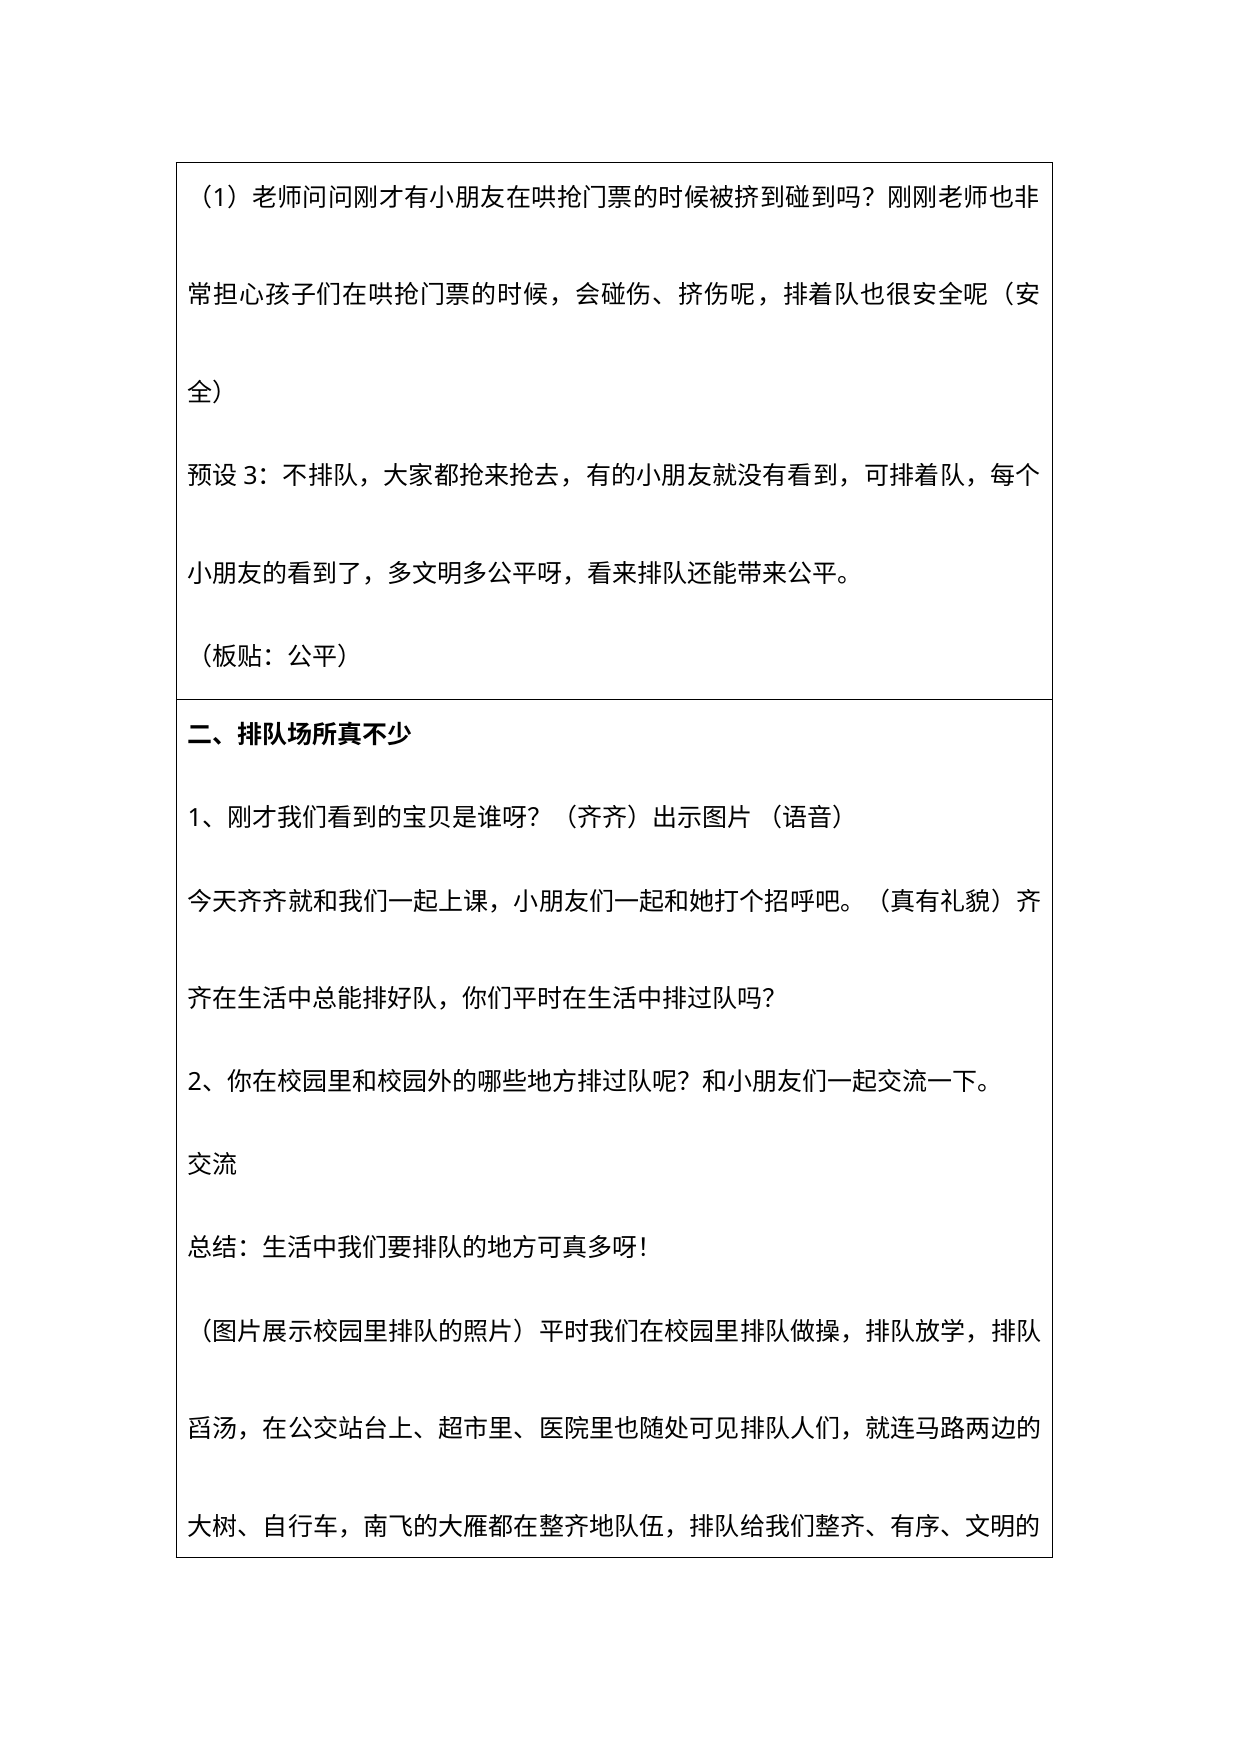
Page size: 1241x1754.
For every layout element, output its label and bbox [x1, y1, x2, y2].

table_header [177, 163, 1052, 699]
table_cell [177, 700, 1052, 1557]
